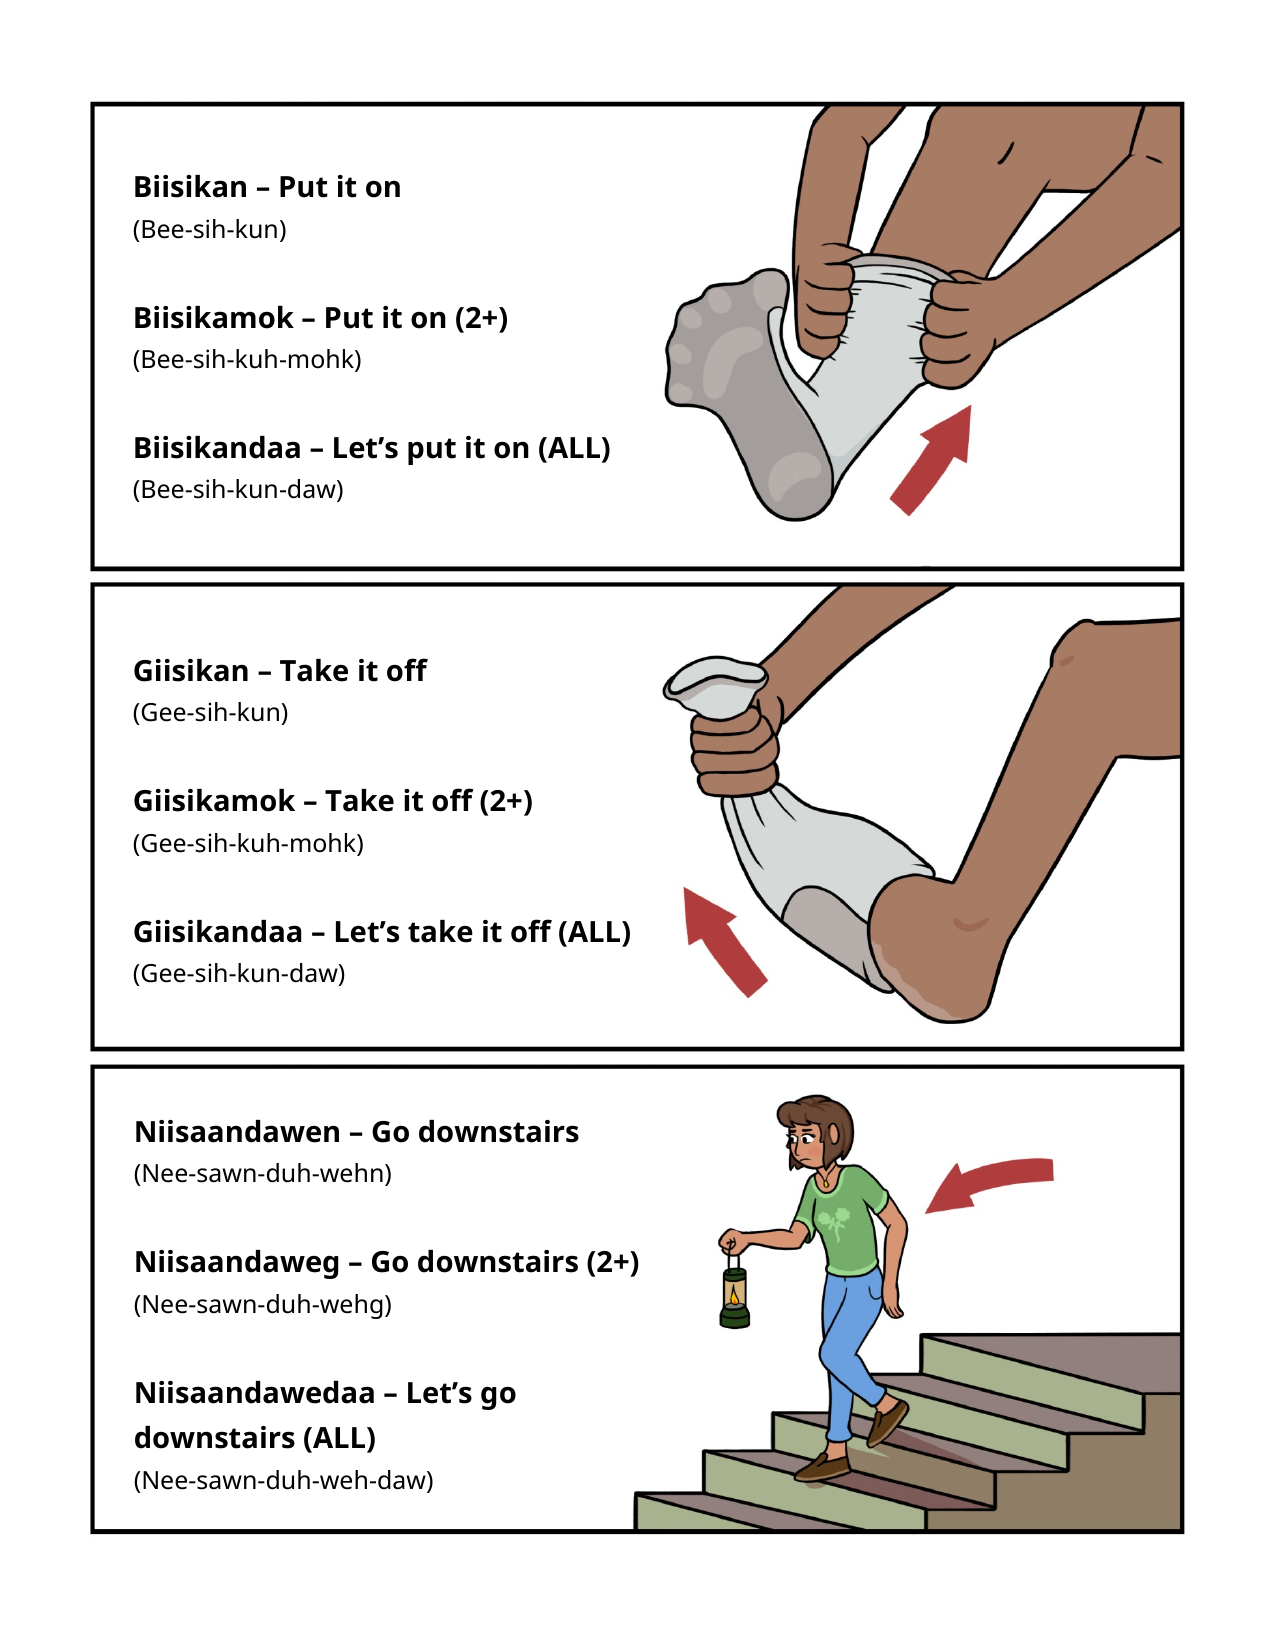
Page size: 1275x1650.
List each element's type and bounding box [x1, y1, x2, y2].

picture [75, 91, 1198, 1545]
